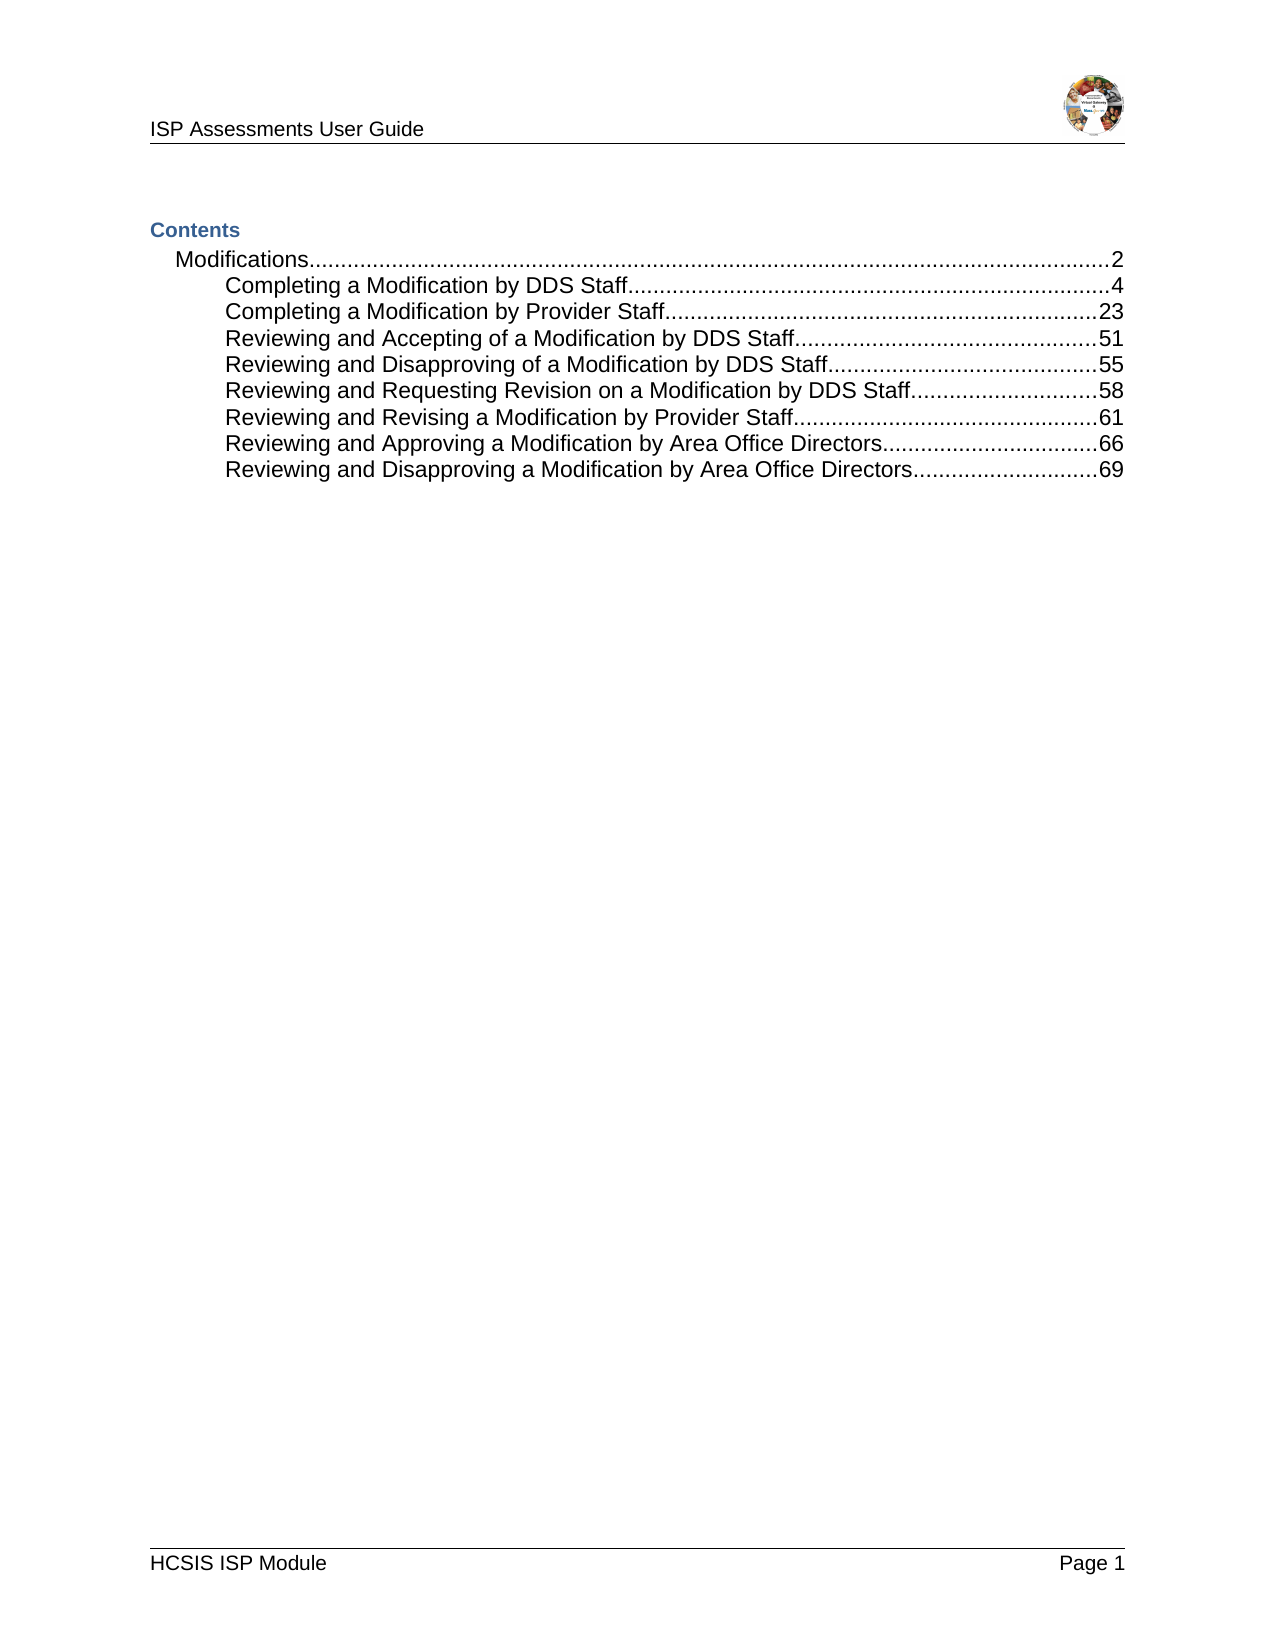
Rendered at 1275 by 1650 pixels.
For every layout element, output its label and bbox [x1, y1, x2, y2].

picture [1062, 75, 1125, 136]
